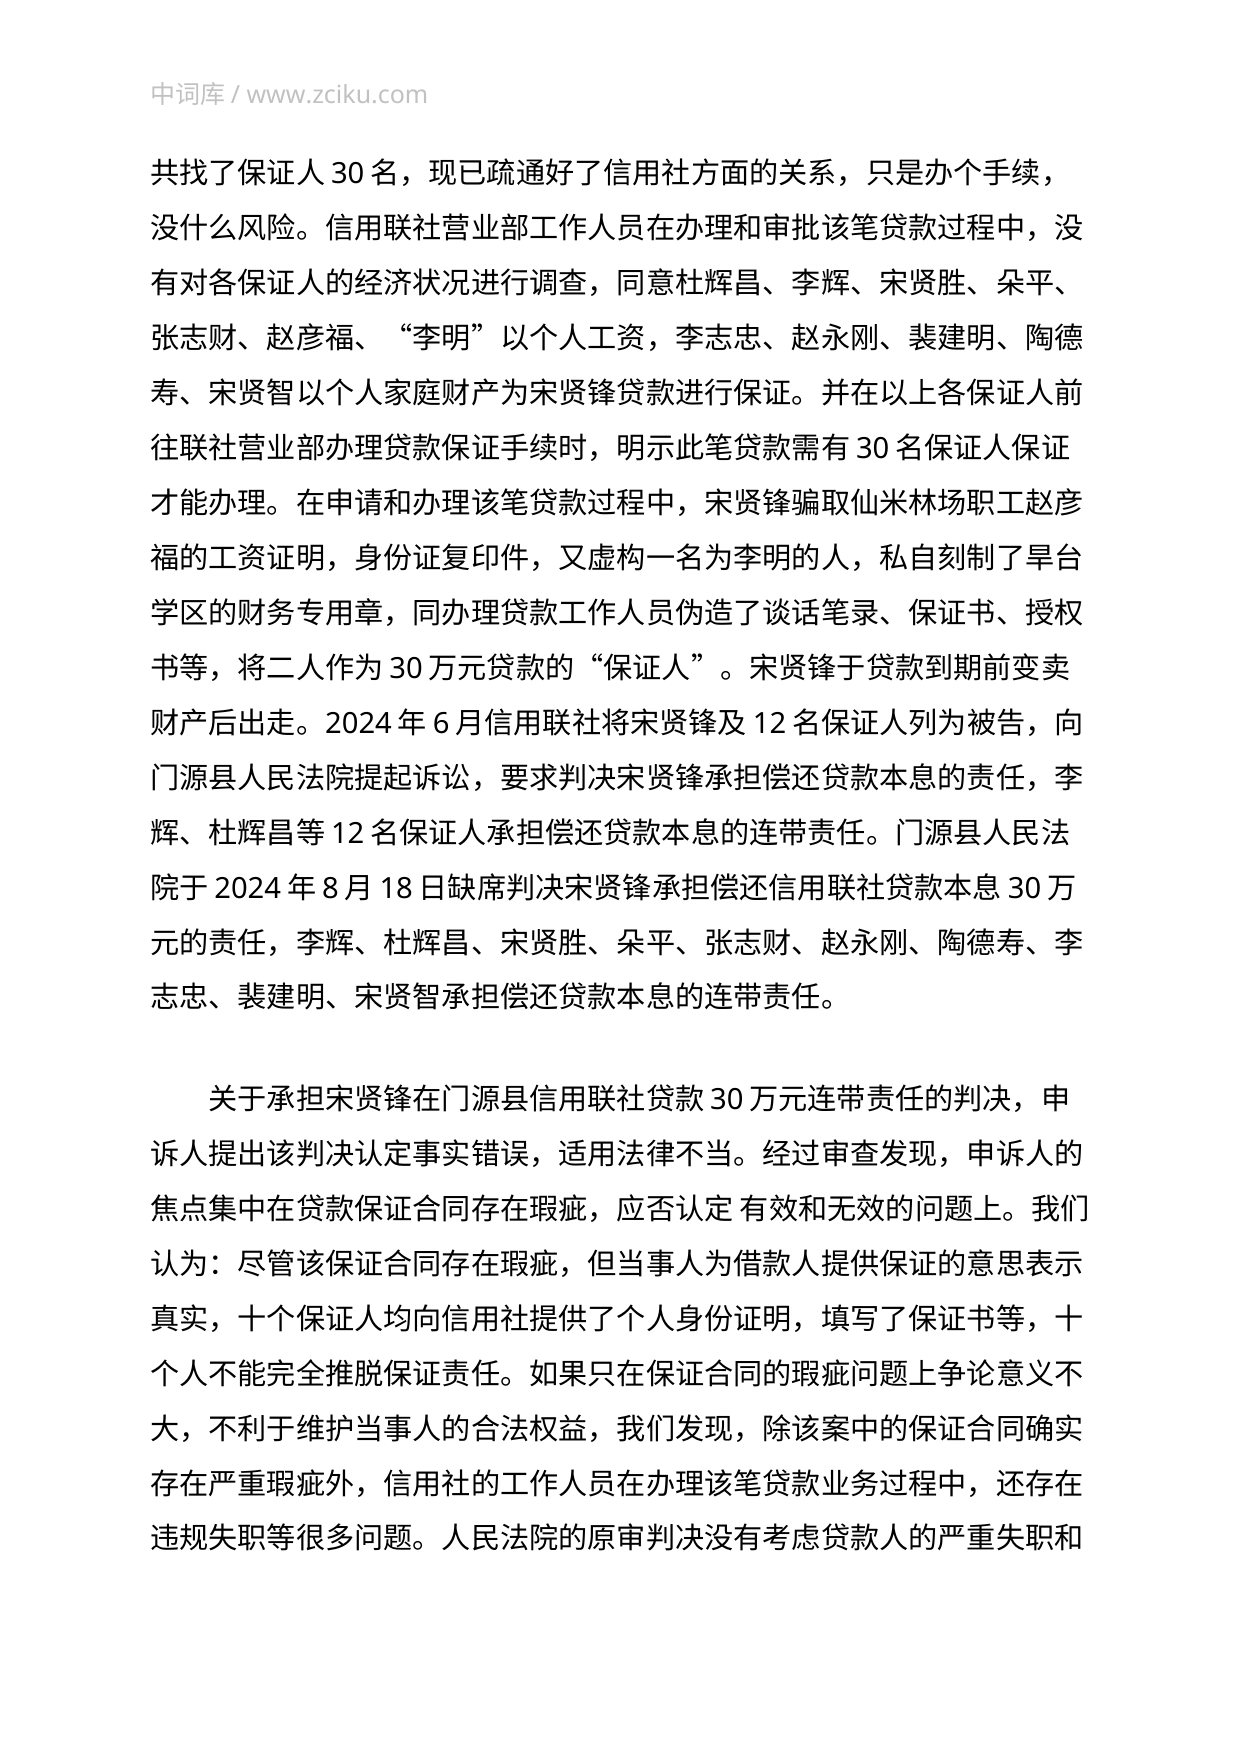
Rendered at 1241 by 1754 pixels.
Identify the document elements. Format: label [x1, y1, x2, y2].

text [150, 150, 1090, 1016]
text [150, 1076, 1090, 1557]
